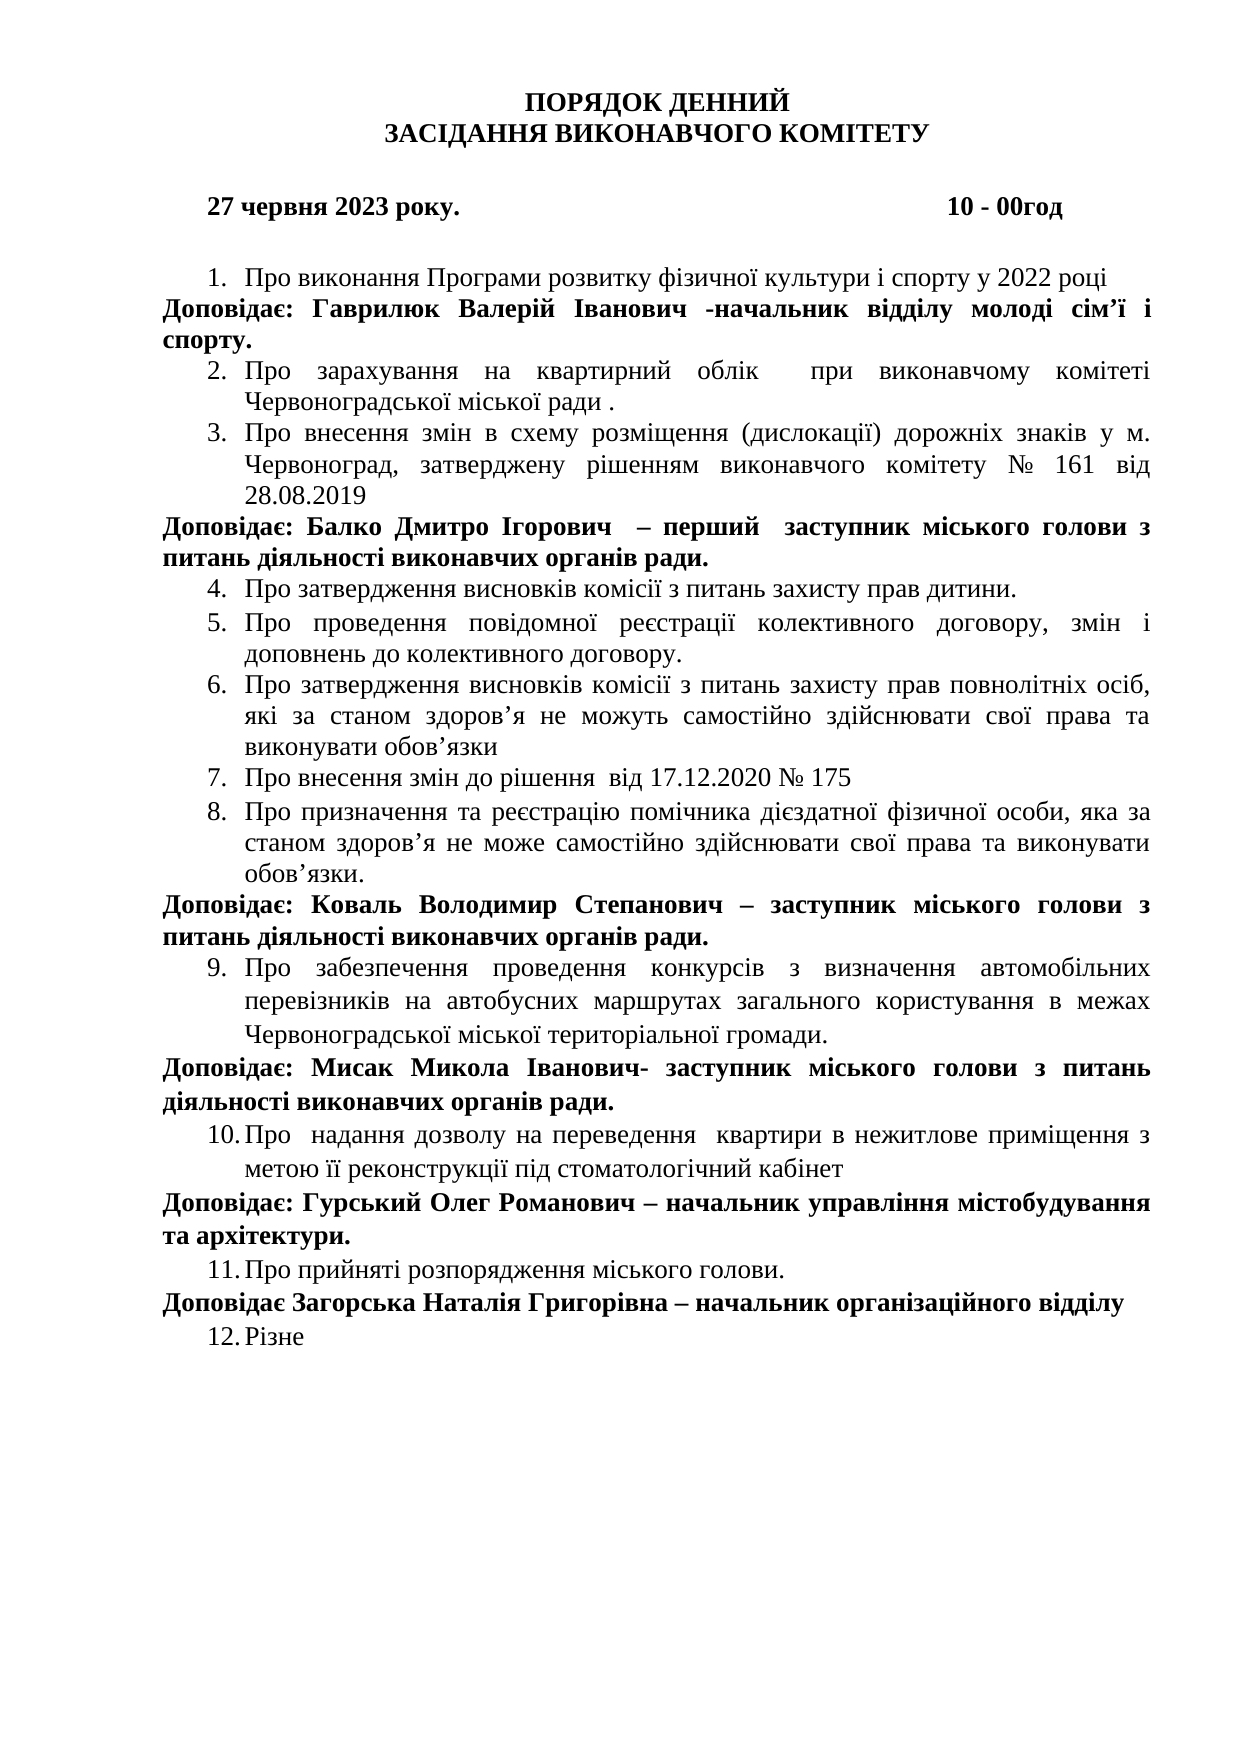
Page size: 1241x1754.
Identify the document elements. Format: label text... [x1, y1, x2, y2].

text Доповідає: Гаврилюк Валерій Іванович -начальник відділу молоді сім’ї і спорту. [162, 292, 1152, 354]
list Доповідає: Балко Дмитро Ігорович – перший заступник міського голови з питань діяльності виконавчих органів ради. [162, 510, 1152, 572]
list Різне [207, 1320, 1152, 1351]
text ЗАСІДАННЯ ВИКОНАВЧОГО КОМІТЕТУ [162, 117, 1152, 148]
text 27 червня 2023 року. 10 - 00год [207, 190, 1152, 221]
text ПОРЯДОК ДЕННИЙ [162, 86, 1152, 117]
list Про внесення змін до рішення від 17.12.2020 № 175 [207, 762, 1152, 793]
list Про надання дозволу на переведення квартири в нежитлове приміщення з метою її реконструкції під стоматологічний кабінет [207, 1118, 1152, 1183]
list Про затвердження висновків комісії з питань захисту прав повнолітніх осіб, які за станом здоров’я не можуть самостійно здійснювати свої права та виконувати обов’язки [207, 668, 1152, 762]
list Про прийняті розпорядження міського голови. [207, 1253, 1152, 1284]
list Про призначення та реєстрацію помічника дієздатної фізичної особи, яка за станом здоров’я не може самостійно здійснювати свої права та виконувати обов’язки. [207, 795, 1152, 888]
list Доповідає Загорська Наталія Григорівна – начальник організаційного відділу [162, 1286, 1152, 1317]
list Про забезпечення проведення конкурсів з визначення автомобільних перевізників на автобусних маршрутах загального користування в межах Червоноградської міської територіальної громади. [207, 951, 1152, 1049]
list Про затвердження висновків комісії з питань захисту прав дитини. [207, 572, 1152, 603]
list Доповідає: Гурський Олег Романович – начальник управління містобудування та архітектури. [162, 1186, 1152, 1250]
list Про внесення змін в схему розміщення (дислокації) дорожніх знаків у м. Червоноград, затверджену рішенням виконавчого комітету № 161 від 28.08.2019 [207, 417, 1152, 510]
list Про проведення повідомної реєстрації колективного договору, змін і доповнень до колективного договору. [207, 606, 1152, 668]
list Про зарахування на квартирний облік при виконавчому комітеті Червоноградської міської ради . [207, 354, 1152, 417]
list Доповідає: Мисак Микола Іванович- заступник міського голови з питань діяльності виконавчих органів ради. [162, 1051, 1152, 1116]
text Доповідає: Коваль Володимир Степанович – заступник міського голови з питань діяльності виконавчих органів ради. [162, 888, 1152, 951]
list Про виконання Програми розвитку фізичної культури і спорту у 2022 році [207, 261, 1152, 292]
